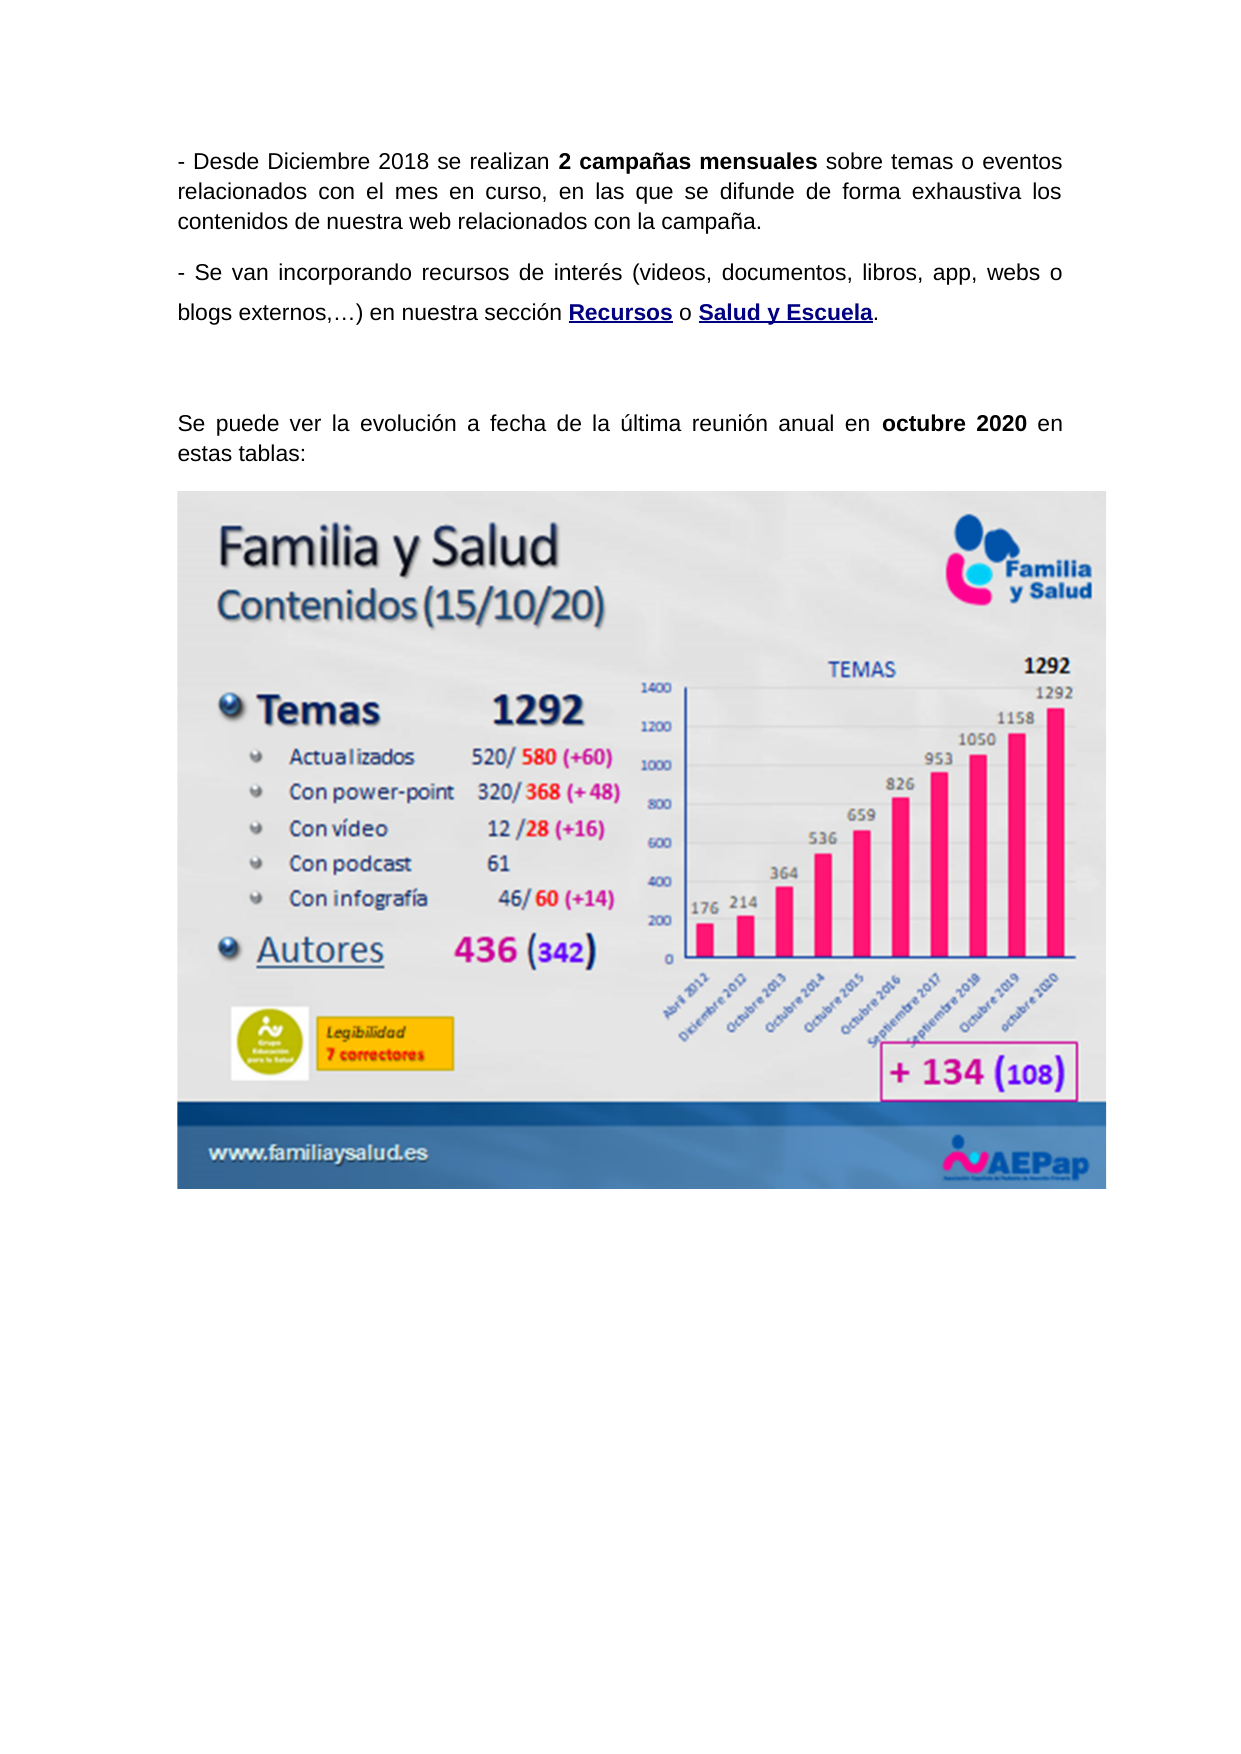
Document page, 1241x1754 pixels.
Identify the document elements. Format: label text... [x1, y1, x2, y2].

text - Se van incorporando recursos de interés (videos, documentos, libros, app, webs o blogs externos,…) en nuestra sección Recursos o Salud y Escuela. [177, 259, 1063, 325]
picture [177, 491, 1107, 1189]
text - Desde Diciembre 2018 se realizan 2 campañas mensuales sobre temas o eventos relacionados con el mes en curso, en las que se difunde de forma exhaustiva los contenidos de nuestra web relacionados con la campaña. [177, 148, 1063, 234]
text Se puede ver la evolución a fecha de la última reunión anual en octubre 2020 en estas tablas: [177, 410, 1063, 466]
